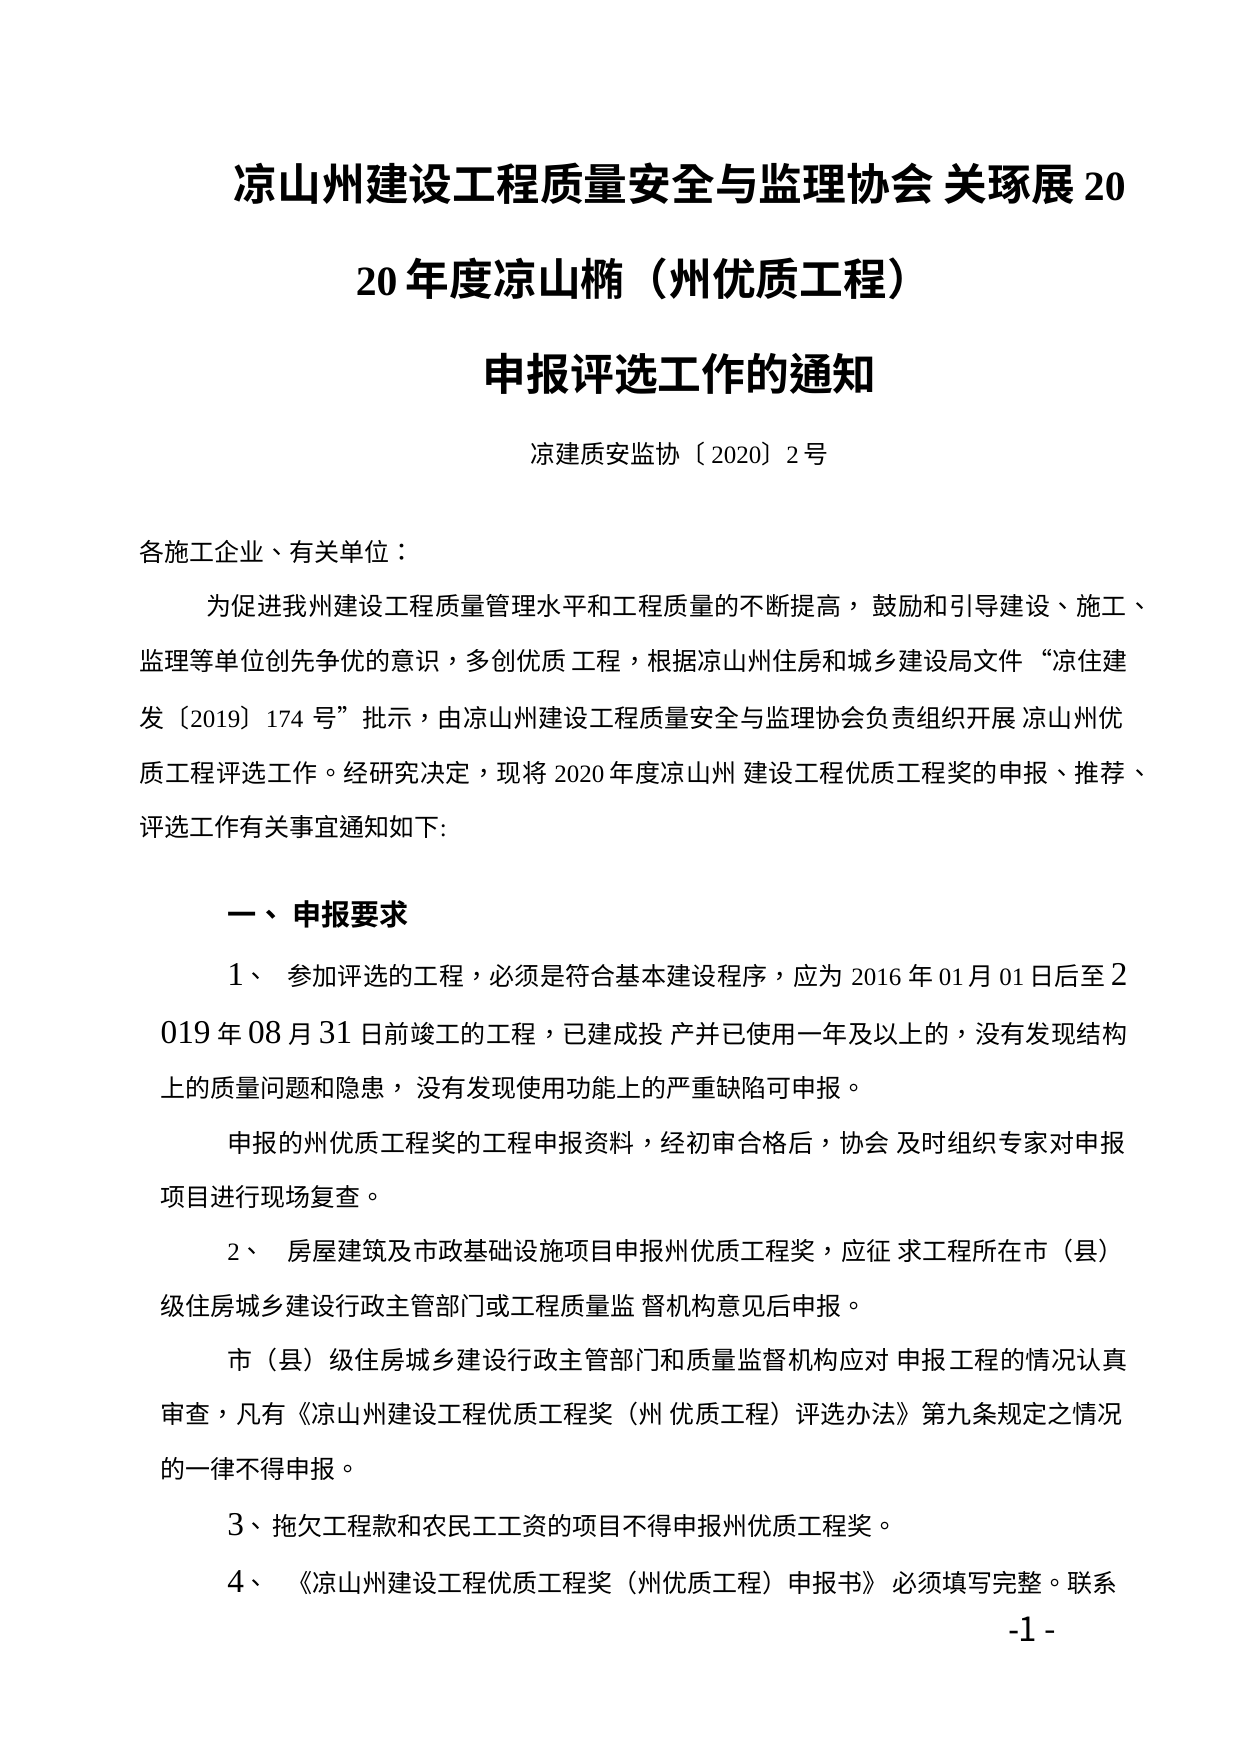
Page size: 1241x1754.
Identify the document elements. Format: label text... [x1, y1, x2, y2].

subtitle 一、 申报要求 [227, 891, 1128, 933]
text 各施工企业、有关单位： [112, 532, 1128, 569]
subtitle 申报评选工作的通知 [158, 340, 1128, 403]
subtitle 凉山州建设工程质量安全与监理协会 关琢展2020年度凉山椭（州优质工程） [158, 150, 1128, 308]
text 1、 参加评选的工程，必须是符合基本建设程序，应为2016 年01月01日后至2019年08月31日前竣工的工程，已建成投 产并已使用一年及以上的，没有发现结构上的质量问题和隐患， 没有发现使用功能上的严重缺陷可申报。 [160, 954, 1128, 1105]
text 申报的州优质工程奖的工程申报资料，经初审合格后，协会 及时组织专家对申报项目进行现场复查。 [160, 1123, 1128, 1214]
subtitle 凉建质安监协〔 2020〕2号 [158, 435, 1128, 471]
text 市（县）级住房城乡建设行政主管部门和质量监督机构应对 申报工程的情况认真审查，凡有《凉山州建设工程优质工程奖（州 优质工程）评选办法》第九条规定之情况的一律不得申报。 [160, 1341, 1128, 1486]
text 为促进我州建设工程质量管理水平和工程质量的不断提高， 鼓励和引导建设、施工、监理等单位创先争优的意识，多创优质 工程，根据凉山州住房和城乡建设局文件“凉住建发〔2019〕174 号”批示，由凉山州建设工程质量安全与监理协会负责组织开展 凉山州优质工程评选工作。经研究决定，现将2020年度凉山州 建设工程优质工程奖的申报、推荐、评选工作有关事宜通知如下: [139, 587, 1128, 844]
text 2、 房屋建筑及市政基础设施项目申报州优质工程奖，应征 求工程所在市（县）级住房城乡建设行政主管部门或工程质量监 督机构意见后申报。 [160, 1232, 1128, 1322]
text 3、 拖欠工程款和农民工工资的项目不得申报州优质工程奖。 [227, 1504, 1128, 1542]
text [160, 1561, 1128, 1600]
